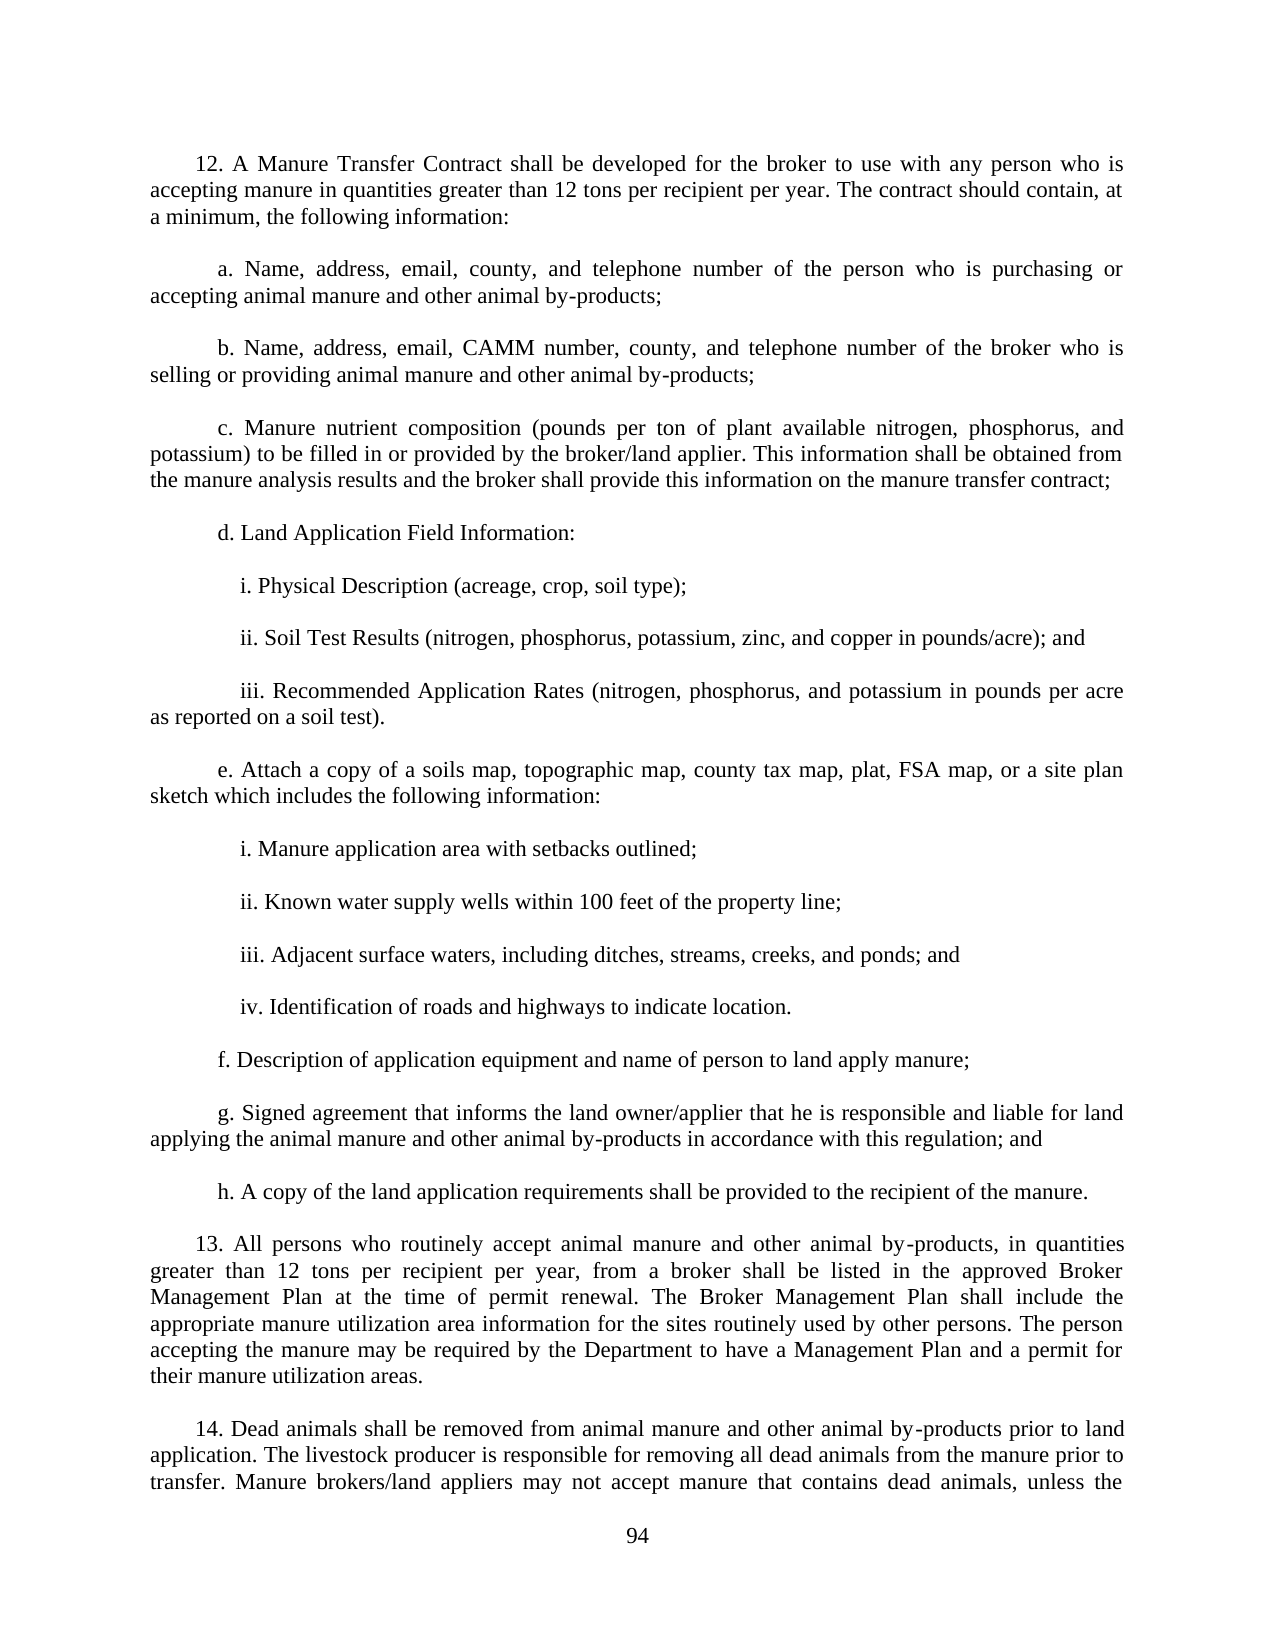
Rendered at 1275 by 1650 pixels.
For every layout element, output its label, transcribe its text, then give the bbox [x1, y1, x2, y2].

text b. Name, address, email, CAMM number, county, and telephone number of the broker who is selling or providing animal manure and other animal by-products; [150, 334, 1125, 387]
text f. Description of application equipment and name of person to land apply manure; [150, 1046, 1125, 1072]
text h. A copy of the land application requirements shall be provided to the recipient of the manure. [150, 1178, 1125, 1204]
text i. Manure application area with setbacks outlined; [150, 835, 1125, 862]
text c. Manure nutrient composition (pounds per ton of plant available nitrogen, phosphorus, and potassium) to be filled in or provided by the broker/land applier. This information shall be obtained from the manure analysis results and the broker shall provide this information on the manure transfer contract; [150, 413, 1125, 493]
text iv. Identification of roads and highways to indicate location. [150, 993, 1125, 1020]
text 12. A Manure Transfer Contract shall be developed for the broker to use with any person who is accepting manure in quantities greater than 12 tons per recipient per year. The contract should contain, at a minimum, the following information: [150, 150, 1125, 229]
text iii. Adjacent surface waters, including ditches, streams, creeks, and ponds; and [150, 941, 1125, 967]
text ii. Known water supply wells within 100 feet of the property line; [150, 888, 1125, 914]
text e. Attach a copy of a soils map, topographic map, county tax map, plat, FSA map, or a site plan sketch which includes the following information: [150, 756, 1125, 809]
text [150, 1415, 1125, 1494]
text ii. Soil Test Results (nitrogen, phosphorus, potassium, zinc, and copper in pounds/acre); and [150, 624, 1125, 651]
text g. Signed agreement that informs the land owner/applier that he is responsible and liable for land applying the animal manure and other animal by-products in accordance with this regulation; and [150, 1099, 1125, 1151]
text i. Physical Description (acreage, crop, soil type); [150, 572, 1125, 598]
text a. Name, address, email, county, and telephone number of the person who is purchasing or accepting animal manure and other animal by-products; [150, 255, 1125, 308]
text 13. All persons who routinely accept animal manure and other animal by-products, in quantities greater than 12 tons per recipient per year, from a broker shall be listed in the approved Broker Management Plan at the time of permit renewal. The Broker Management Plan shall include the appropriate manure utilization area information for the sites routinely used by other persons. The person accepting the manure may be required by the Department to have a Management Plan and a permit for their manure utilization areas. [150, 1231, 1125, 1389]
text d. Land Application Field Information: [150, 519, 1125, 545]
text iii. Recommended Application Rates (nitrogen, phosphorus, and potassium in pounds per acre as reported on a soil test). [150, 677, 1125, 730]
